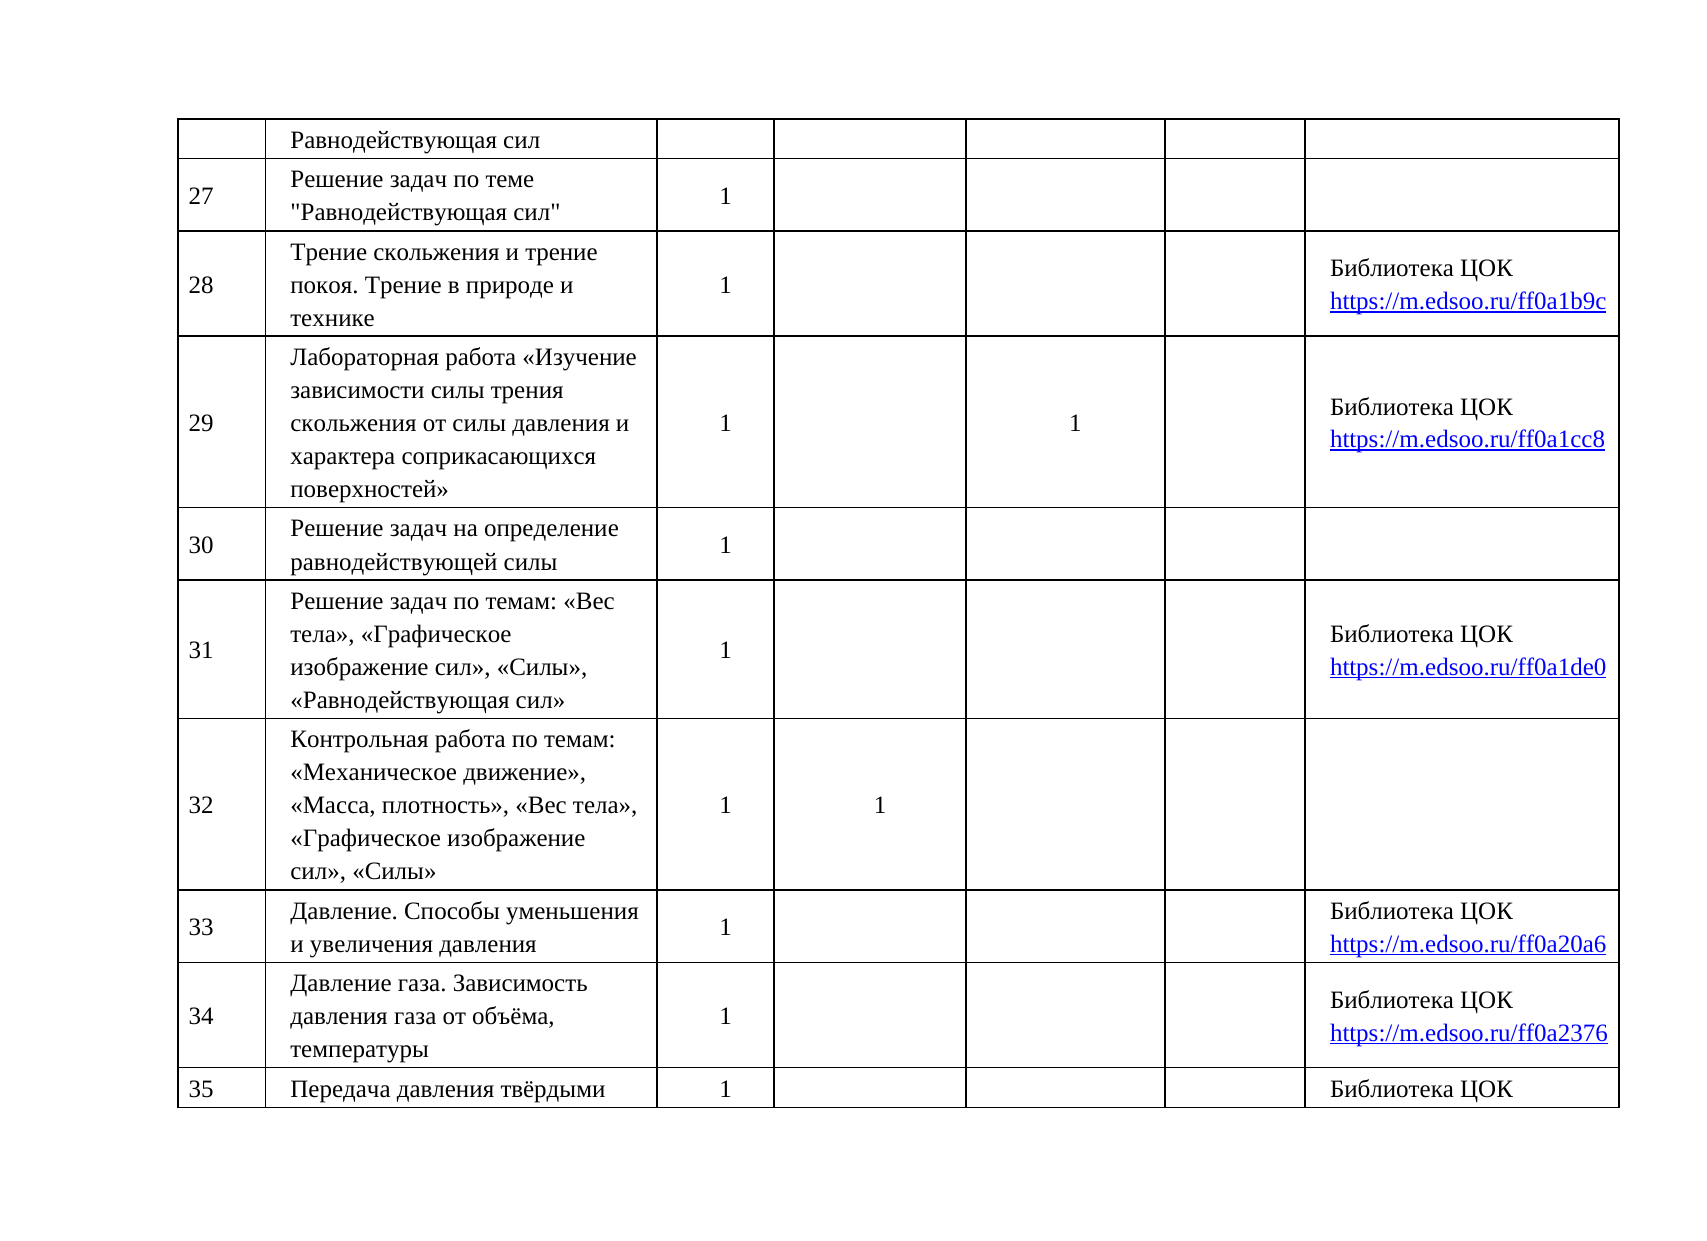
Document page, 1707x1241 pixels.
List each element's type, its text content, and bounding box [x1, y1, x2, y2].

table_cell 1 [658, 232, 773, 335]
table_cell 1 [658, 581, 773, 718]
table_cell [967, 1068, 1164, 1107]
table_cell 27 [179, 159, 265, 230]
table_cell [775, 120, 965, 157]
table_cell [1166, 963, 1304, 1067]
table_cell Библиотека ЦОК https://m.edsoo.ru/ff0a1cc8 [1306, 337, 1618, 507]
table_cell [1166, 1068, 1304, 1107]
table_cell Давление газа. Зависимость давления газа от объёма, температуры [266, 963, 656, 1067]
table_cell Библиотека ЦОК https://m.edsoo.ru/ff0a1b9c [1306, 232, 1618, 335]
table_cell 1 [658, 337, 773, 507]
table_cell 35 [179, 1068, 265, 1107]
table_cell 1 [658, 1068, 773, 1107]
table_cell [967, 891, 1164, 961]
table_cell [1306, 1068, 1618, 1107]
table_cell Контрольная работа по темам: «Механическое движение», «Масса, плотность», «Вес тела», «Графическое изображение сил», «Силы» [266, 719, 656, 889]
table_cell [967, 719, 1164, 889]
table_cell [967, 232, 1164, 335]
table_cell 34 [179, 963, 265, 1067]
table_cell [1166, 337, 1304, 507]
table_cell 32 [179, 719, 265, 889]
table_cell [775, 891, 965, 961]
table_cell 1 [658, 963, 773, 1067]
table_cell [775, 1068, 965, 1107]
table_cell [775, 232, 965, 335]
table_cell [1306, 719, 1618, 889]
table_cell Библиотека ЦОК https://m.edsoo.ru/ff0a20a6 [1306, 891, 1618, 961]
table_cell 26 [179, 120, 265, 157]
table_cell [1166, 891, 1304, 961]
table_cell Трение скольжения и трение покоя. Трение в природе и технике [266, 232, 656, 335]
table_cell 1 [658, 508, 773, 579]
table_cell [967, 963, 1164, 1067]
table_cell [967, 581, 1164, 718]
table_cell 1 [658, 719, 773, 889]
table_cell 1 [658, 891, 773, 961]
table_cell [1166, 232, 1304, 335]
table_cell [967, 508, 1164, 579]
table_cell [1166, 508, 1304, 579]
table_cell [1306, 508, 1618, 579]
table_cell 1 [658, 120, 773, 157]
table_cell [1306, 120, 1618, 157]
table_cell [266, 1068, 656, 1107]
table_cell 33 [179, 891, 265, 961]
table_cell 1 [967, 337, 1164, 507]
table_cell [1166, 581, 1304, 718]
table_cell 1 [658, 159, 773, 230]
table_cell 1 [775, 719, 965, 889]
table_cell Библиотека ЦОК https://m.edsoo.ru/ff0a1de0 [1306, 581, 1618, 718]
table_cell 30 [179, 508, 265, 579]
table_cell [775, 159, 965, 230]
table_cell 31 [179, 581, 265, 718]
table_cell [775, 508, 965, 579]
table_cell [1166, 120, 1304, 157]
table_cell [775, 581, 965, 718]
table_cell Решение задач по темам: «Вес тела», «Графическое изображение сил», «Силы», «Равнодействующая сил» [266, 581, 656, 718]
table_cell Решение задач по теме "Равнодействующая сил" [266, 159, 656, 230]
table_cell [1306, 159, 1618, 230]
table_cell Лабораторная работа «Изучение зависимости силы трения скольжения от силы давления и характера соприкасающихся поверхностей» [266, 337, 656, 507]
table_cell 29 [179, 337, 265, 507]
table_cell Решение задач на определение равнодействующей силы [266, 508, 656, 579]
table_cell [266, 120, 656, 157]
table_cell [775, 337, 965, 507]
table_cell [1166, 159, 1304, 230]
table_cell Давление. Способы уменьшения и увеличения давления [266, 891, 656, 961]
table_cell [967, 159, 1164, 230]
table_cell [967, 120, 1164, 157]
table_cell [1166, 719, 1304, 889]
table_cell 28 [179, 232, 265, 335]
table_cell [775, 963, 965, 1067]
table_cell Библиотека ЦОК https://m.edsoo.ru/ff0a2376 [1306, 963, 1618, 1067]
